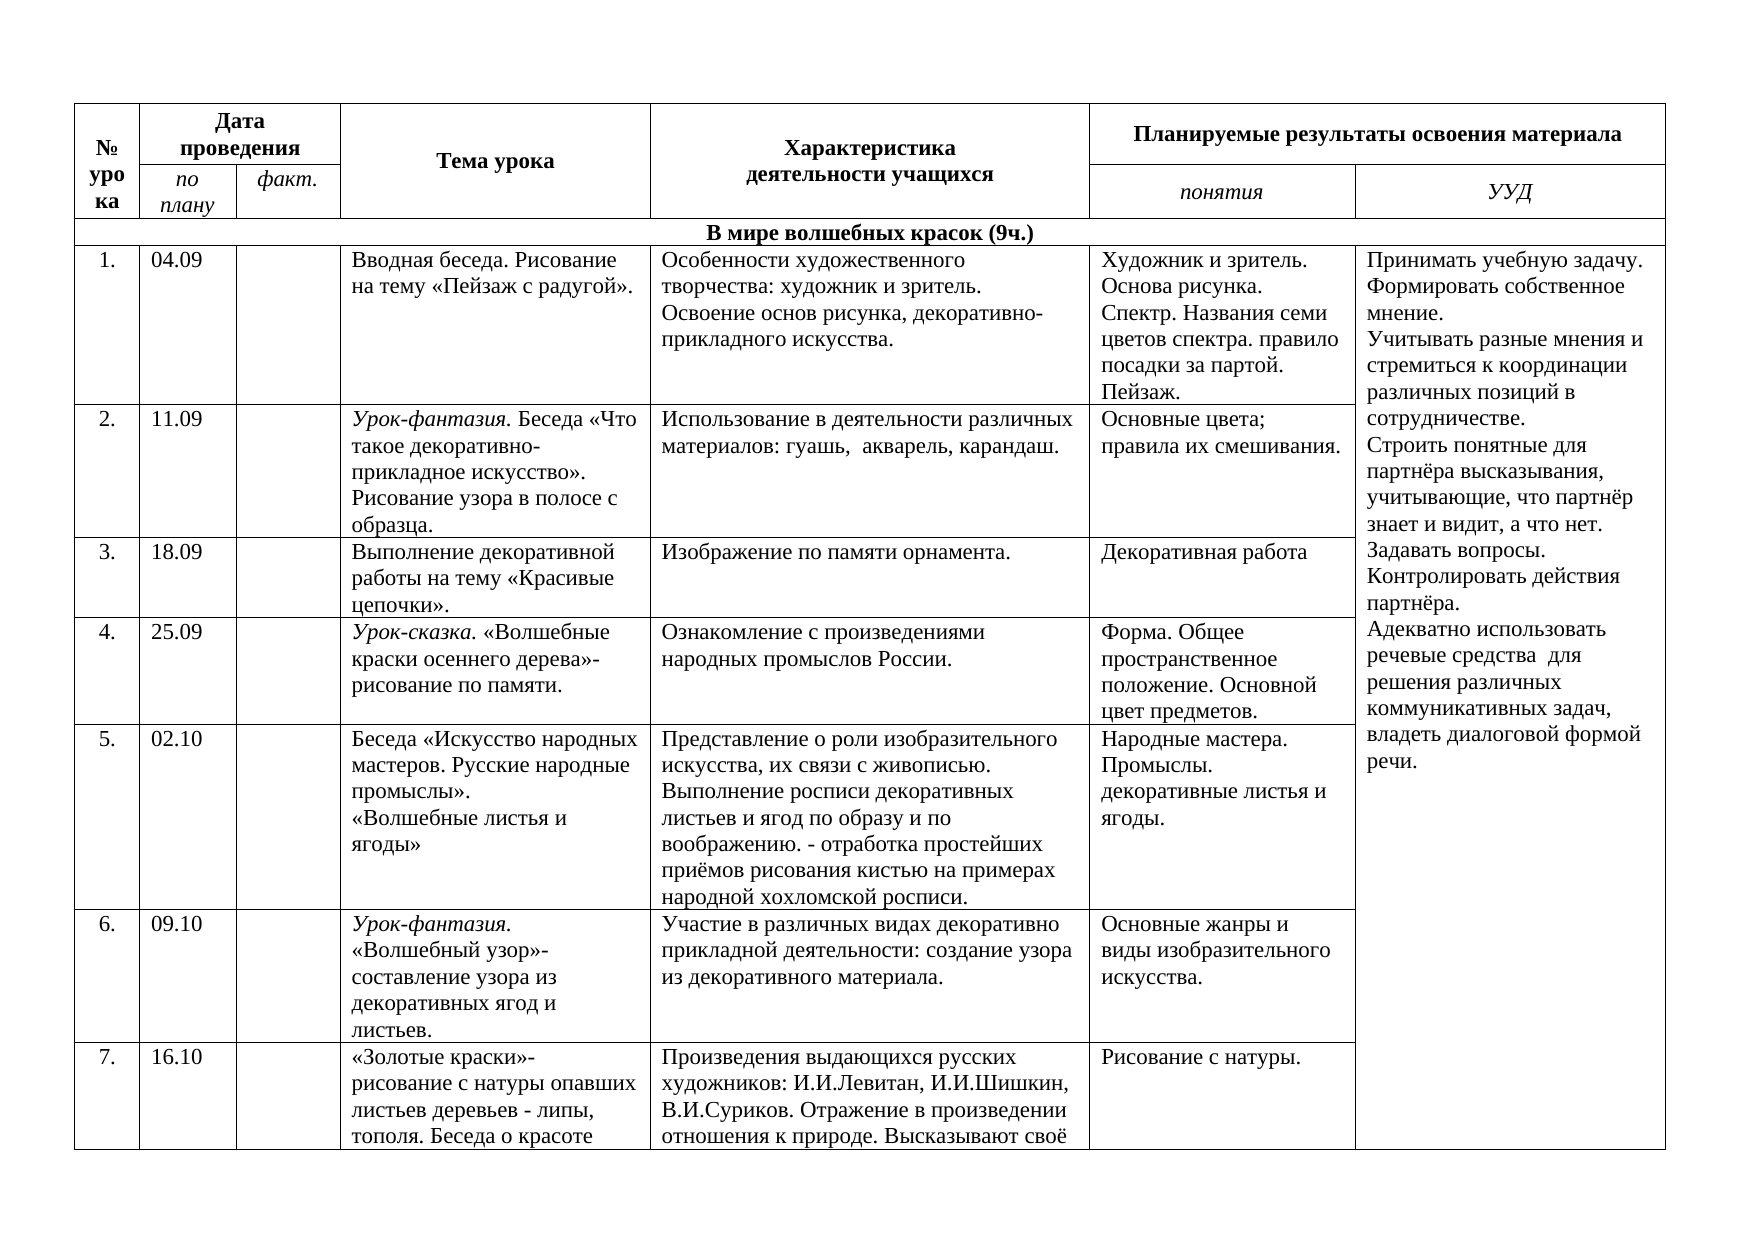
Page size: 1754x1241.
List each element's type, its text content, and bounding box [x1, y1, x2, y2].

table_cell Художник и зритель. Основа рисунка. Спектр. Названия семи цветов спектра. правило посадки за партой. Пейзаж. [1090, 246, 1355, 404]
table_cell понятия [1090, 165, 1355, 218]
table_cell Особенности художественного творчества: художник и зритель. Освоение основ рисунка, декоративно-прикладного искусства. [651, 246, 1089, 404]
table_cell Изображение по памяти орнамента. [651, 538, 1089, 617]
table_cell Урок-фантазия. Беседа «Что такое декоративно-прикладное искусство». Рисование узора в полосе с образца. [341, 405, 650, 537]
table_cell Народные мастера. Промыслы. декоративные листья и ягоды. [1090, 725, 1355, 909]
table_cell Урок-сказка. «Волшебные краски осеннего дерева»- рисование по памяти. [341, 618, 650, 724]
table_cell [237, 725, 340, 909]
table_cell [237, 246, 340, 404]
table_cell 1. [75, 246, 139, 404]
table_cell Участие в различных видах декоративно прикладной деятельности: создание узора из декоративного материала. [651, 910, 1089, 1042]
table_cell Выполнение декоративной работы на тему «Красивые цепочки». [341, 538, 650, 617]
table_cell 6. [75, 910, 139, 1042]
table_cell Беседа «Искусство народных мастеров. Русские народные промыслы». «Волшебные листья и ягоды» [341, 725, 650, 909]
table_cell Рисование с натуры. [1090, 1043, 1355, 1148]
table_cell [237, 618, 340, 724]
table_cell Основные жанры и виды изобразительного искусства. [1090, 910, 1355, 1042]
table_cell 09.10 [140, 910, 236, 1042]
table_cell Использование в деятельности различных материалов: гуашь, акварель, карандаш. [651, 405, 1089, 537]
table_cell [237, 1043, 340, 1148]
table_cell В мире волшебных красок (9ч.) [75, 219, 1665, 245]
table_cell Декоративная работа [1090, 538, 1355, 617]
table_header № урока [75, 104, 139, 218]
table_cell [651, 1043, 1089, 1148]
table_cell 18.09 [140, 538, 236, 617]
table_cell [237, 538, 340, 617]
table_cell Вводная беседа. Рисование на тему «Пейзаж с радугой». [341, 246, 650, 404]
table_cell 02.10 [140, 725, 236, 909]
table_cell 7. [75, 1043, 139, 1148]
table_cell факт. [237, 165, 340, 218]
table_cell Форма. Общее пространственное положение. Основной цвет предметов. [1090, 618, 1355, 724]
table_cell 04.09 [140, 246, 236, 404]
table_header Дата проведения [140, 104, 340, 164]
table_cell Основные цвета; правила их смешивания. [1090, 405, 1355, 537]
table_cell по плану [140, 165, 236, 218]
table_cell 25.09 [140, 618, 236, 724]
table_header Тема урока [341, 104, 650, 218]
table_cell Представление о роли изобразительного искусства, их связи с живописью. Выполнение росписи декоративных листьев и ягод по образу и по воображению. - отработка простейших приёмов рисования кистью на примерах народной хохломской росписи. [651, 725, 1089, 909]
table_cell 16.10 [140, 1043, 236, 1148]
table_cell Ознакомление с произведениями народных промыслов России. [651, 618, 1089, 724]
table_cell 5. [75, 725, 139, 909]
table_cell [237, 405, 340, 537]
table_cell [237, 910, 340, 1042]
table_cell 3. [75, 538, 139, 617]
table_cell 11.09 [140, 405, 236, 537]
table_cell УУД [1356, 165, 1665, 218]
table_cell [341, 1043, 650, 1148]
table_header Планируемые результаты освоения материала [1090, 104, 1665, 164]
table_cell 4. [75, 618, 139, 724]
table_cell Урок-фантазия. «Волшебный узор»- составление узора из декоративных ягод и листьев. [341, 910, 650, 1042]
table_header Характеристика деятельности учащихся [651, 104, 1089, 218]
table_cell 2. [75, 405, 139, 537]
